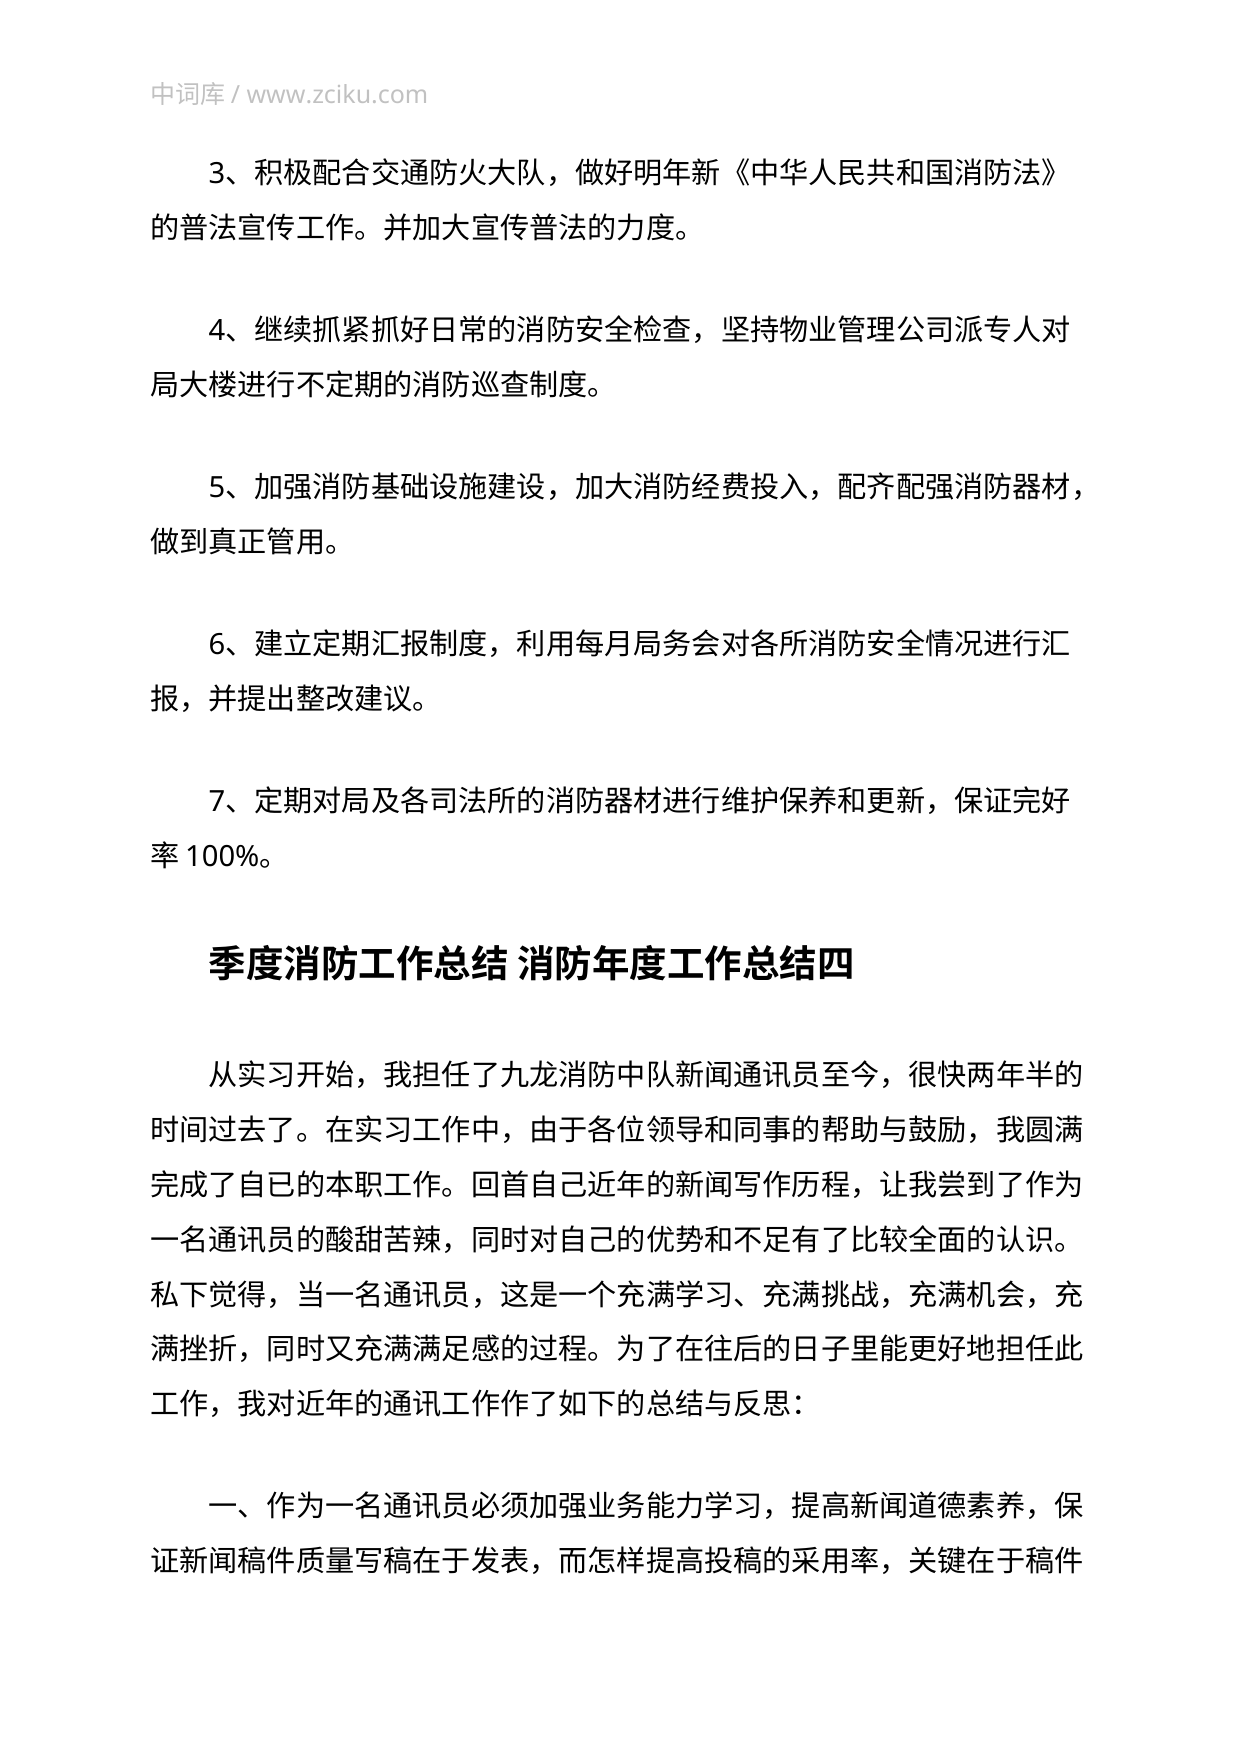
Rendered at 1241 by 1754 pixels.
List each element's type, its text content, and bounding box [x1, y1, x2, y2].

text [150, 1483, 1090, 1580]
text 4、继续抓紧抓好日常的消防安全检查，坚持物业管理公司派专人对局大楼进行不定期的消防巡查制度。 [150, 307, 1090, 404]
text 从实习开始，我担任了九龙消防中队新闻通讯员至今，很快两年半的时间过去了。在实习工作中，由于各位领导和同事的帮助与鼓励，我圆满完成了自已的本职工作。回首自己近年的新闻写作历程，让我尝到了作为一名通讯员的酸甜苦辣，同时对自己的优势和不足有了比较全面的认识。私下觉得，当一名通讯员，这是一个充满学习、充满挑战，充满机会，充满挫折，同时又充满满足感的过程。为了在往后的日子里能更好地担任此工作，我对近年的通讯工作作了如下的总结与反思： [150, 1051, 1090, 1423]
text 3、积极配合交通防火大队，做好明年新《中华人民共和国消防法》的普法宣传工作。并加大宣传普法的力度。 [150, 150, 1090, 247]
text 5、加强消防基础设施建设，加大消防经费投入，配齐配强消防器材，做到真正管用。 [150, 463, 1090, 561]
text 6、建立定期汇报制度，利用每月局务会对各所消防安全情况进行汇报，并提出整改建议。 [150, 620, 1090, 718]
text 7、定期对局及各司法所的消防器材进行维护保养和更新，保证完好率100%。 [150, 777, 1090, 874]
text 季度消防工作总结 消防年度工作总结四 [150, 934, 1090, 988]
